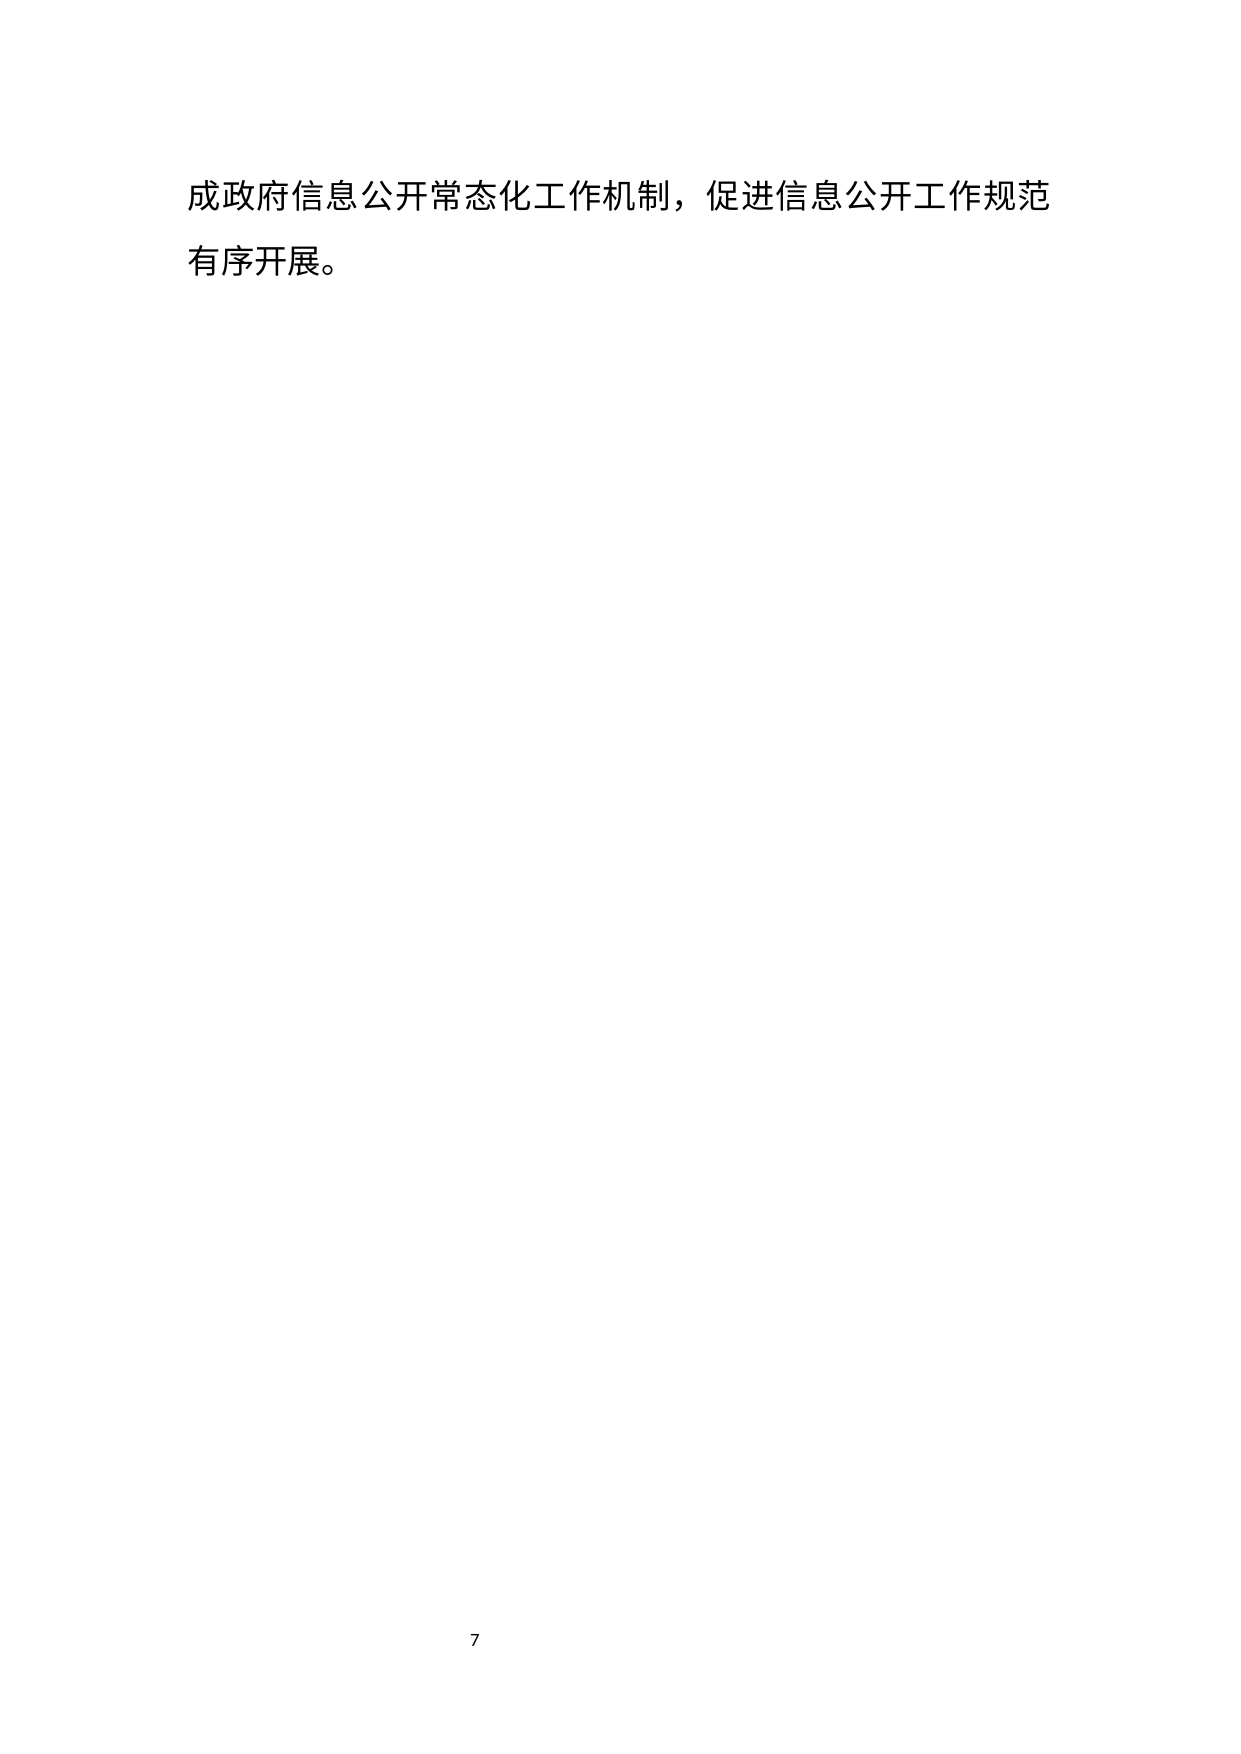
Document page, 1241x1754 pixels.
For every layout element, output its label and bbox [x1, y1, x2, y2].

text [187, 162, 1053, 292]
